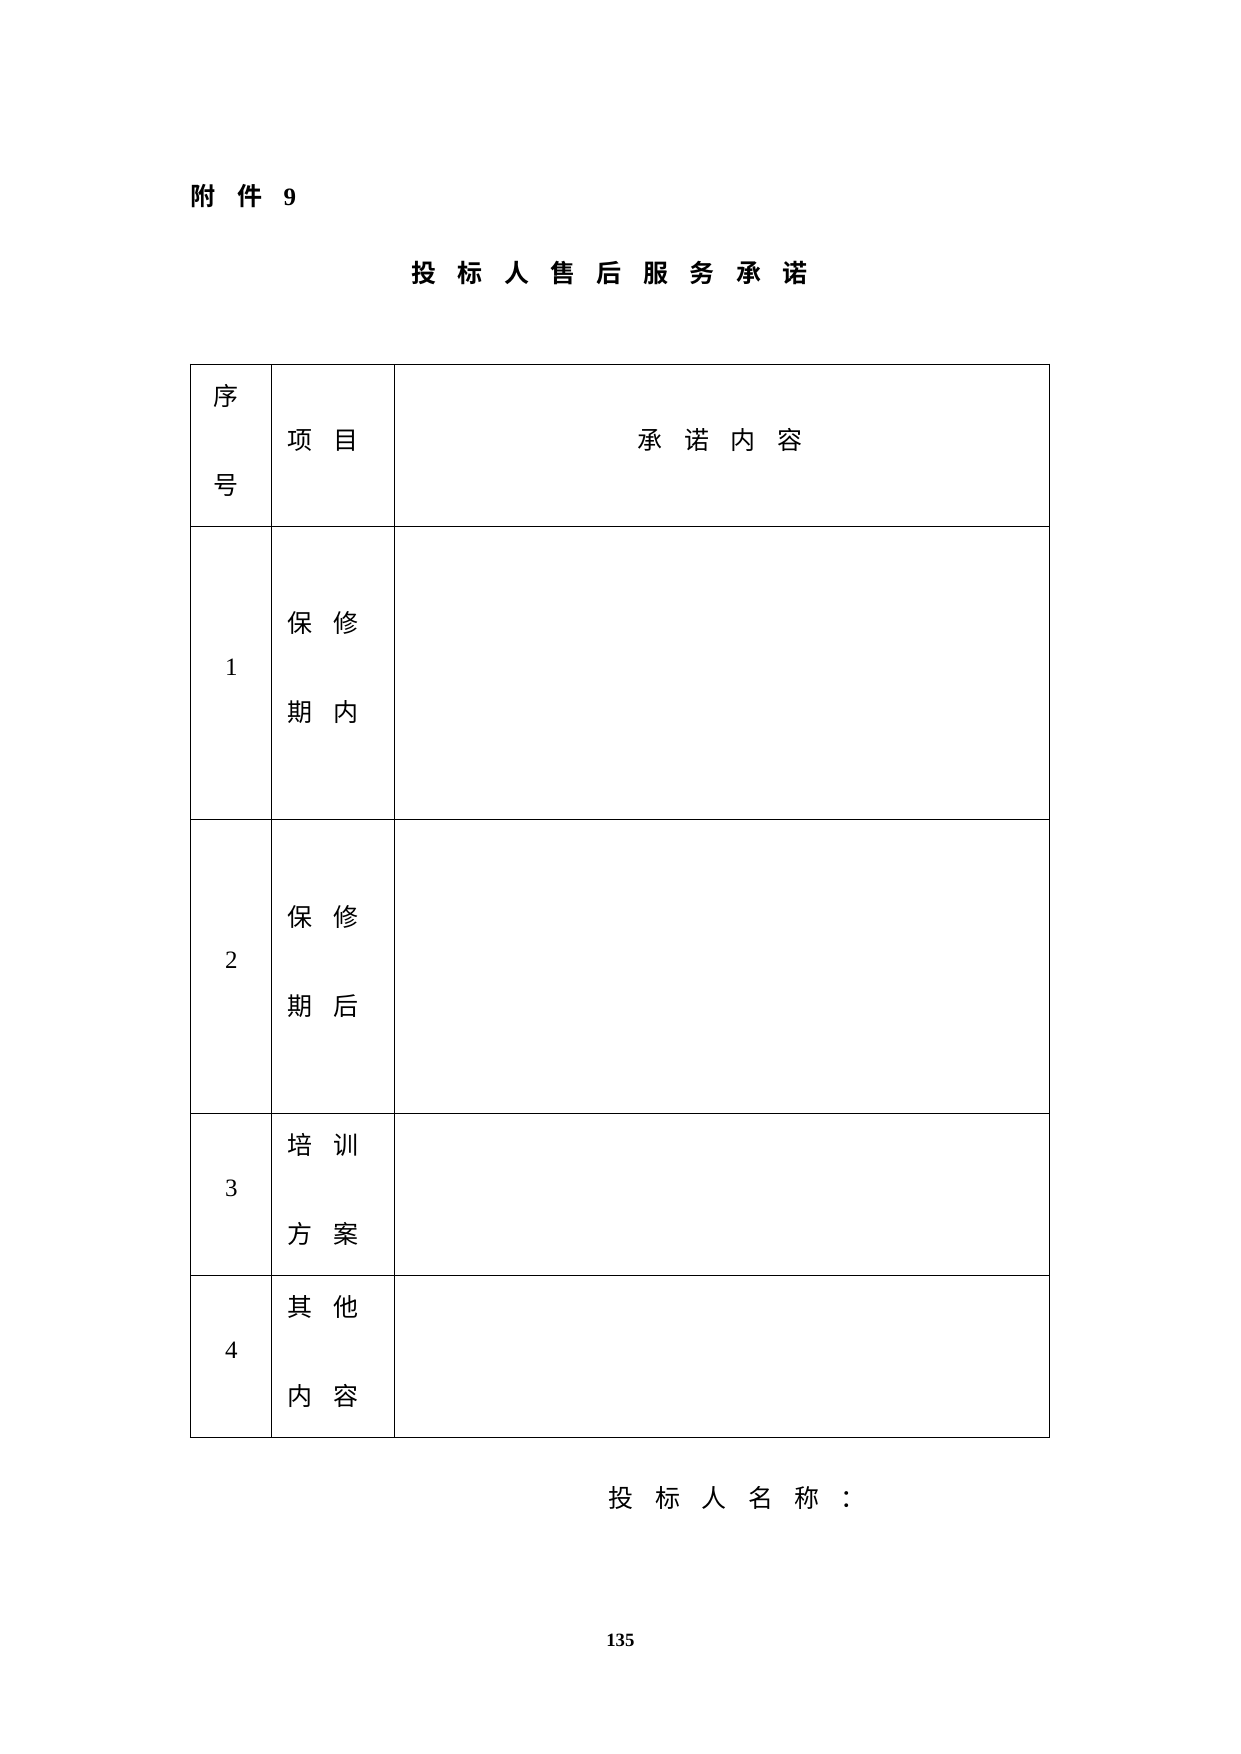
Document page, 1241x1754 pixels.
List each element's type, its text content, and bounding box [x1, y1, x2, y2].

table_header 承诺内容 [395, 365, 1049, 526]
table_cell [395, 527, 1049, 819]
table_cell 3 [191, 1114, 271, 1274]
table_cell 保修期内 [272, 527, 394, 819]
table_cell [395, 1114, 1049, 1274]
text 投标人名称： [190, 1467, 1050, 1527]
table_cell 2 [191, 820, 271, 1113]
table_header 项目 [272, 365, 394, 526]
table_cell 培训方案 [272, 1114, 394, 1274]
table_cell 保修期后 [272, 820, 394, 1113]
table_cell 4 [191, 1276, 271, 1437]
text 投标人售后服务承诺 [190, 242, 1050, 301]
table_cell 1 [191, 527, 271, 819]
table_cell [395, 1276, 1049, 1437]
table_header 序号 [191, 365, 271, 526]
table_cell 其他内容 [272, 1276, 394, 1437]
table_cell [395, 820, 1049, 1113]
text 附件9 [190, 164, 1050, 224]
